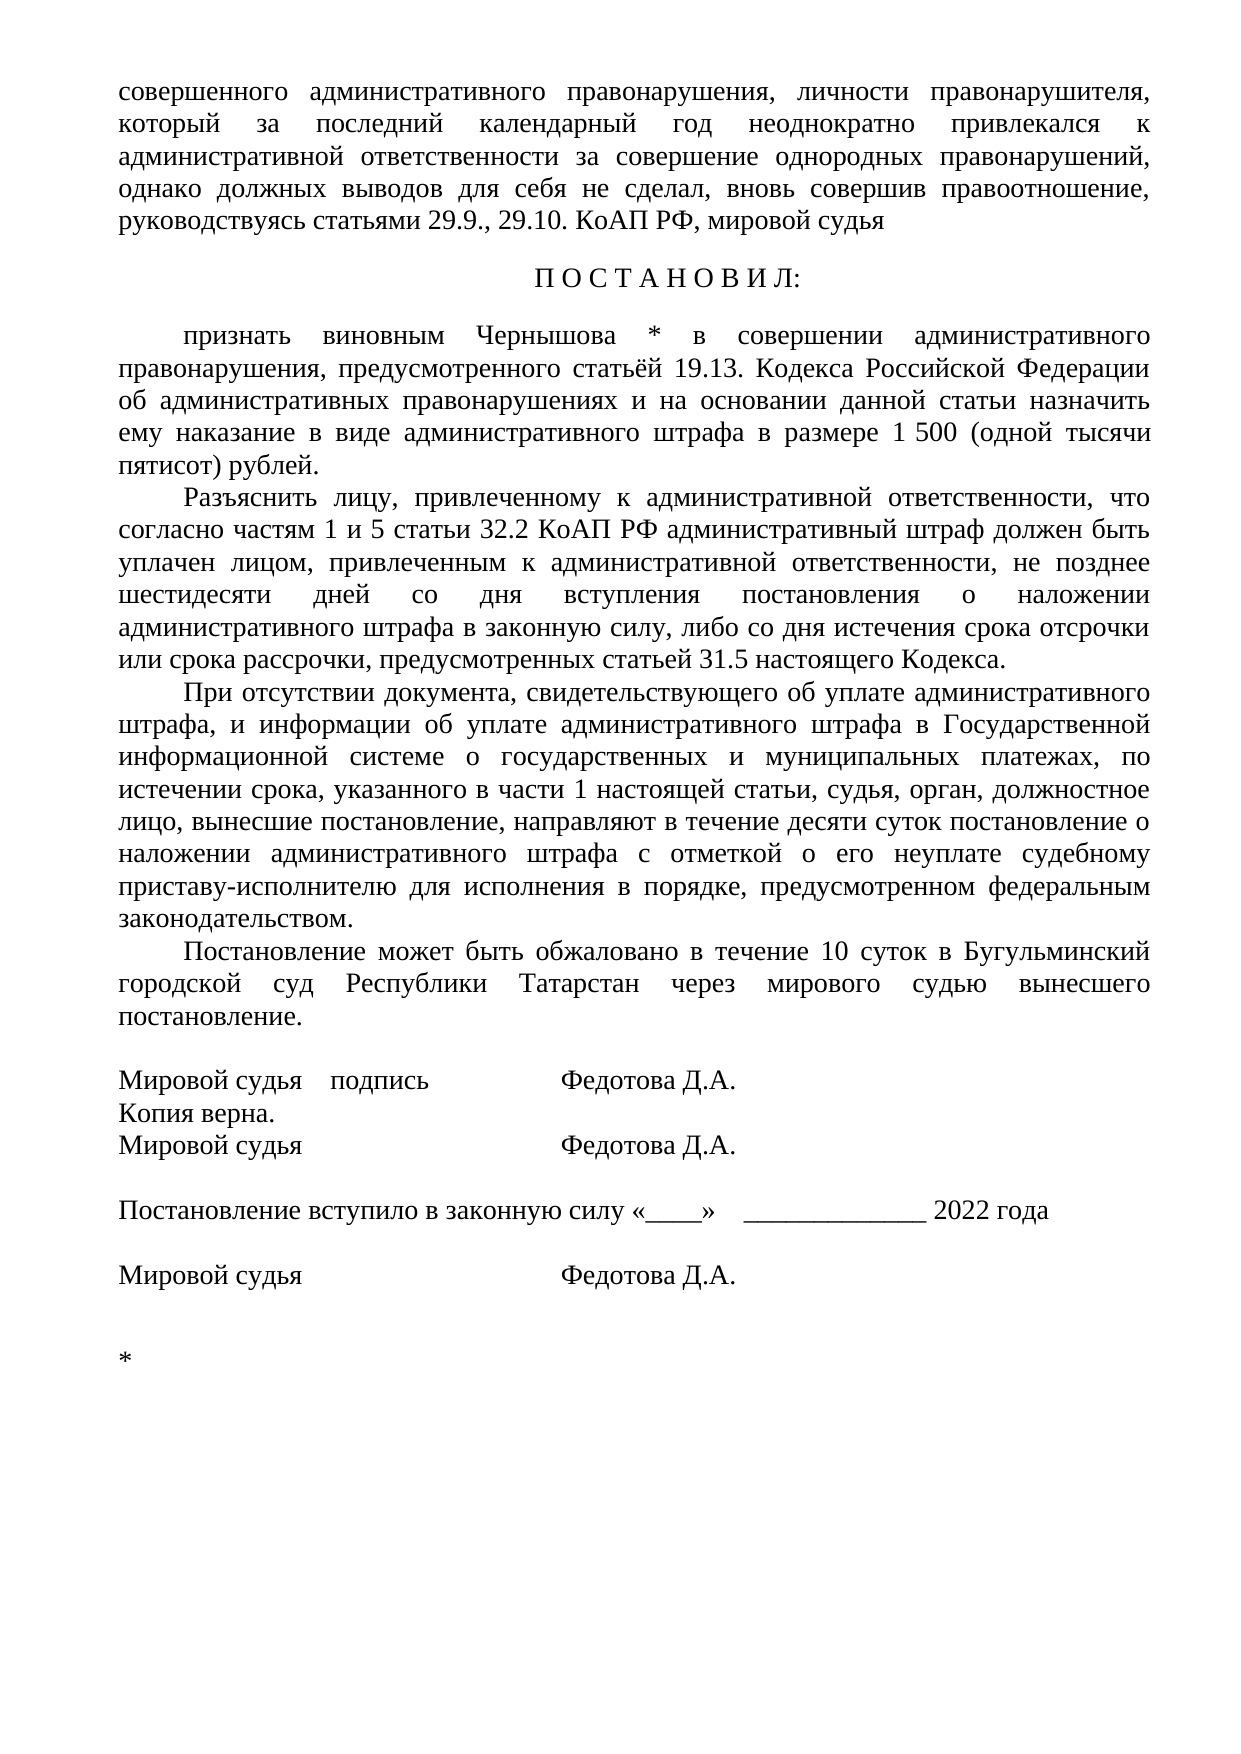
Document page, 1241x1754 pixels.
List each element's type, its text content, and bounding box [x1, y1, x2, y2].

text * [118, 1344, 1152, 1377]
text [118, 74, 1152, 236]
text При отсутствии документа, свидетельствующего об уплате административного штрафа, и информации об уплате административного штрафа в Государственной информационной системе о государственных и муниципальных платежах, по истечении срока, указанного в части 1 настоящей статьи, судья, орган, должностное лицо, вынесшие постановление, направляют в течение десяти суток постановление о наложении административного штрафа с отметкой о его неуплате судебному приставу-исполнителю для исполнения в порядке, предусмотренном федеральным законодательством. [118, 674, 1152, 934]
text Мировой судья подпись Федотова Д.А. [118, 1063, 1152, 1096]
text Мировой судья Федотова Д.А. [118, 1258, 1152, 1290]
text П О С Т А Н О В И Л: [118, 261, 1152, 293]
text признать виновным Чернышова * в совершении административного правонарушения, предусмотренного статьёй 19.13. Кодекса Российской Федерации об административных правонарушениях и на основании данной статьи назначить ему наказание в виде административного штрафа в размере 1 500 (одной тысячи пятисот) рублей. [118, 318, 1152, 480]
text Мировой судья Федотова Д.А. [118, 1128, 1152, 1161]
text Копия верна. [118, 1096, 1152, 1128]
text Разъяснить лицу, привлеченному к административной ответственности, что согласно частям 1 и 5 статьи 32.2 КоАП РФ административный штраф должен быть уплачен лицом, привлеченным к административной ответственности, не позднее шестидесяти дней со дня вступления постановления о наложении административного штрафа в законную силу, либо со дня истечения срока отсрочки или срока рассрочки, предусмотренных статьей 31.5 настоящего Кодекса. [118, 480, 1152, 674]
text Постановление вступило в законную силу «____» _____________ 2022 года [118, 1193, 1152, 1225]
text Постановление может быть обжаловано в течение 10 суток в Бугульминский городской суд Республики Татарстан через мирового судью вынесшего постановление. [118, 934, 1152, 1031]
